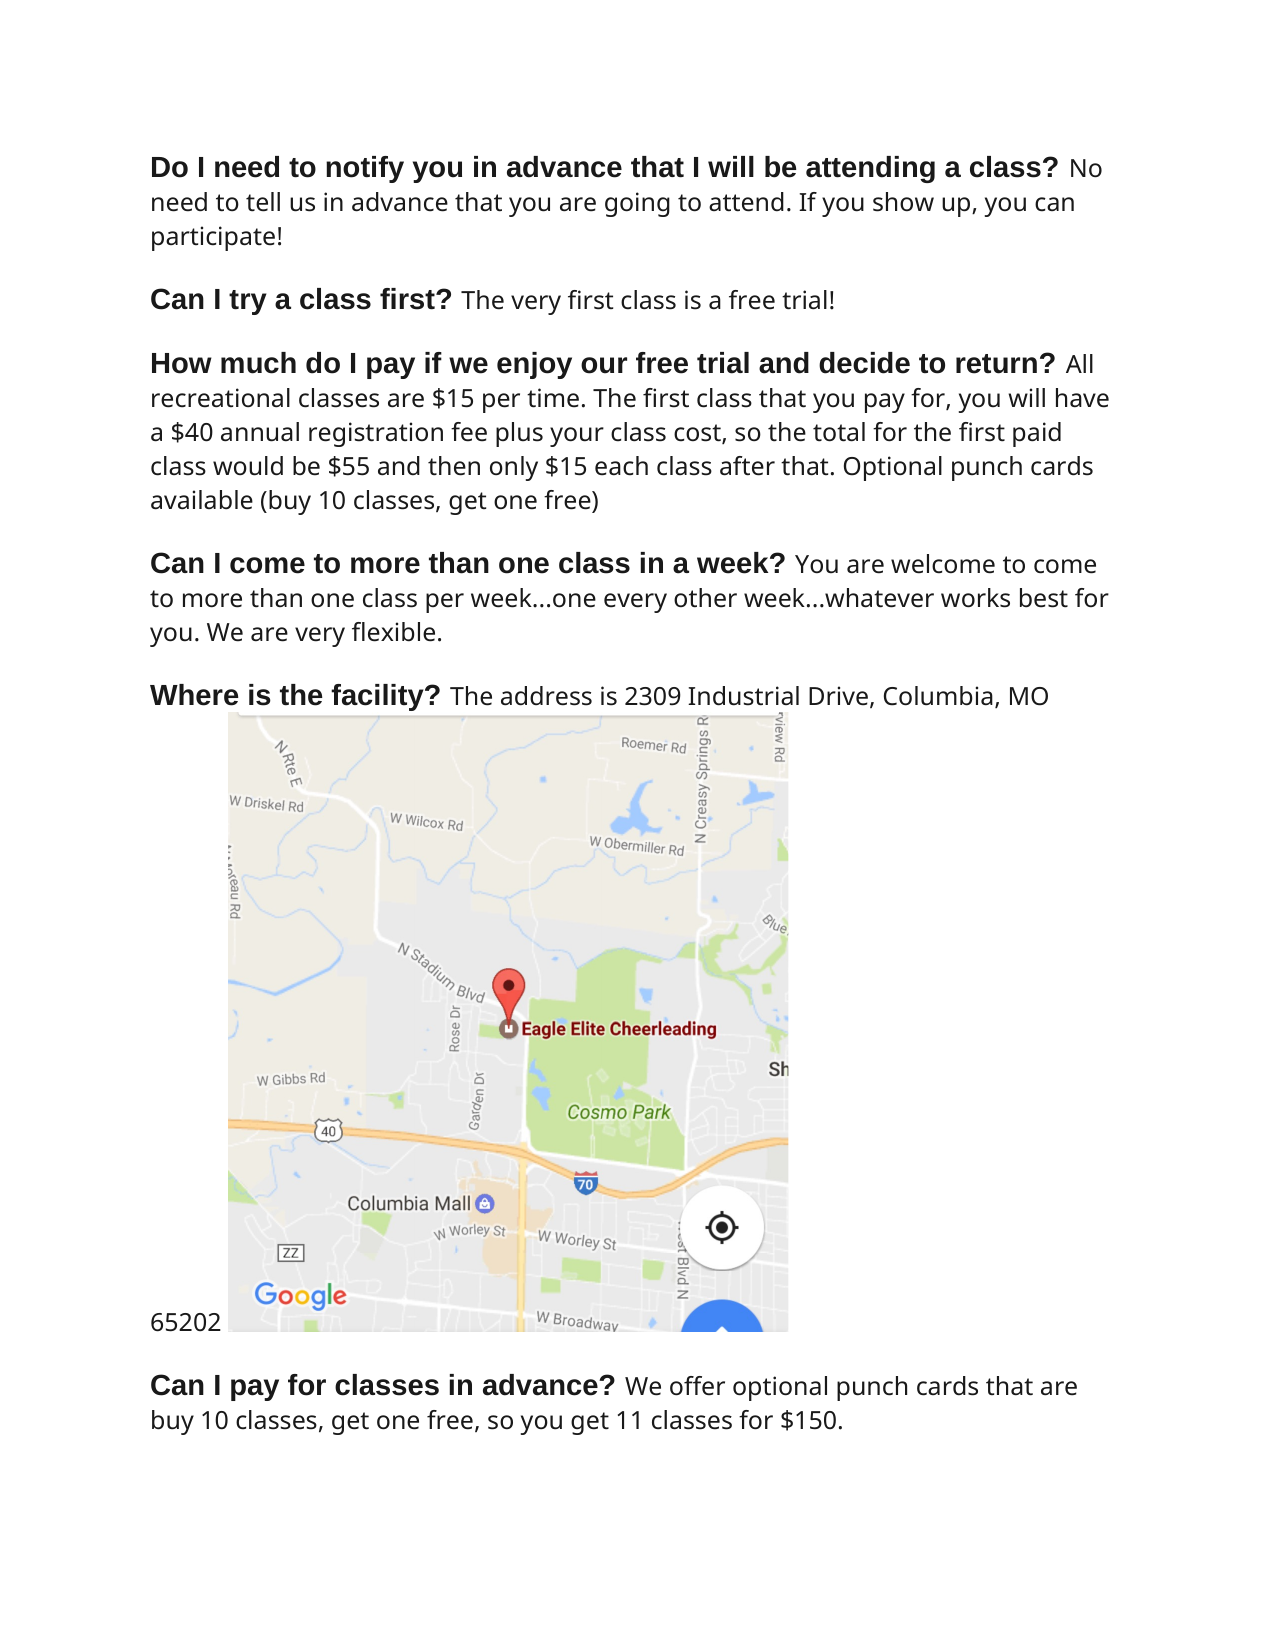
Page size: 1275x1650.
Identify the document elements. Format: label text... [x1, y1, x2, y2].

text Can I try a class first? The very first class is a free trial! [150, 282, 1125, 317]
text Do I need to notify you in advance that I will be attending a class? No need to tell us in advance that you are going to attend. If you show up, you can participate! [150, 150, 1125, 253]
picture [228, 712, 789, 1332]
text How much do I pay if we enjoy our free trial and decide to return? All recreational classes are $15 per time. The first class that you pay for, you will have a $40 annual registration fee plus your class cost, so the total for the first paid class would be $55 and then only $15 each class after that. Optional punch cards available (buy 10 classes, get one free) [150, 346, 1125, 517]
text Can I come to more than one class in a week? You are welcome to come to more than one class per week...one every other week...whatever works best for you. We are very flexible. [150, 546, 1125, 649]
text Can I pay for classes in advance? We offer optional punch cards that are buy 10 classes, get one free, so you get 11 classes for $150. [150, 1368, 1125, 1437]
